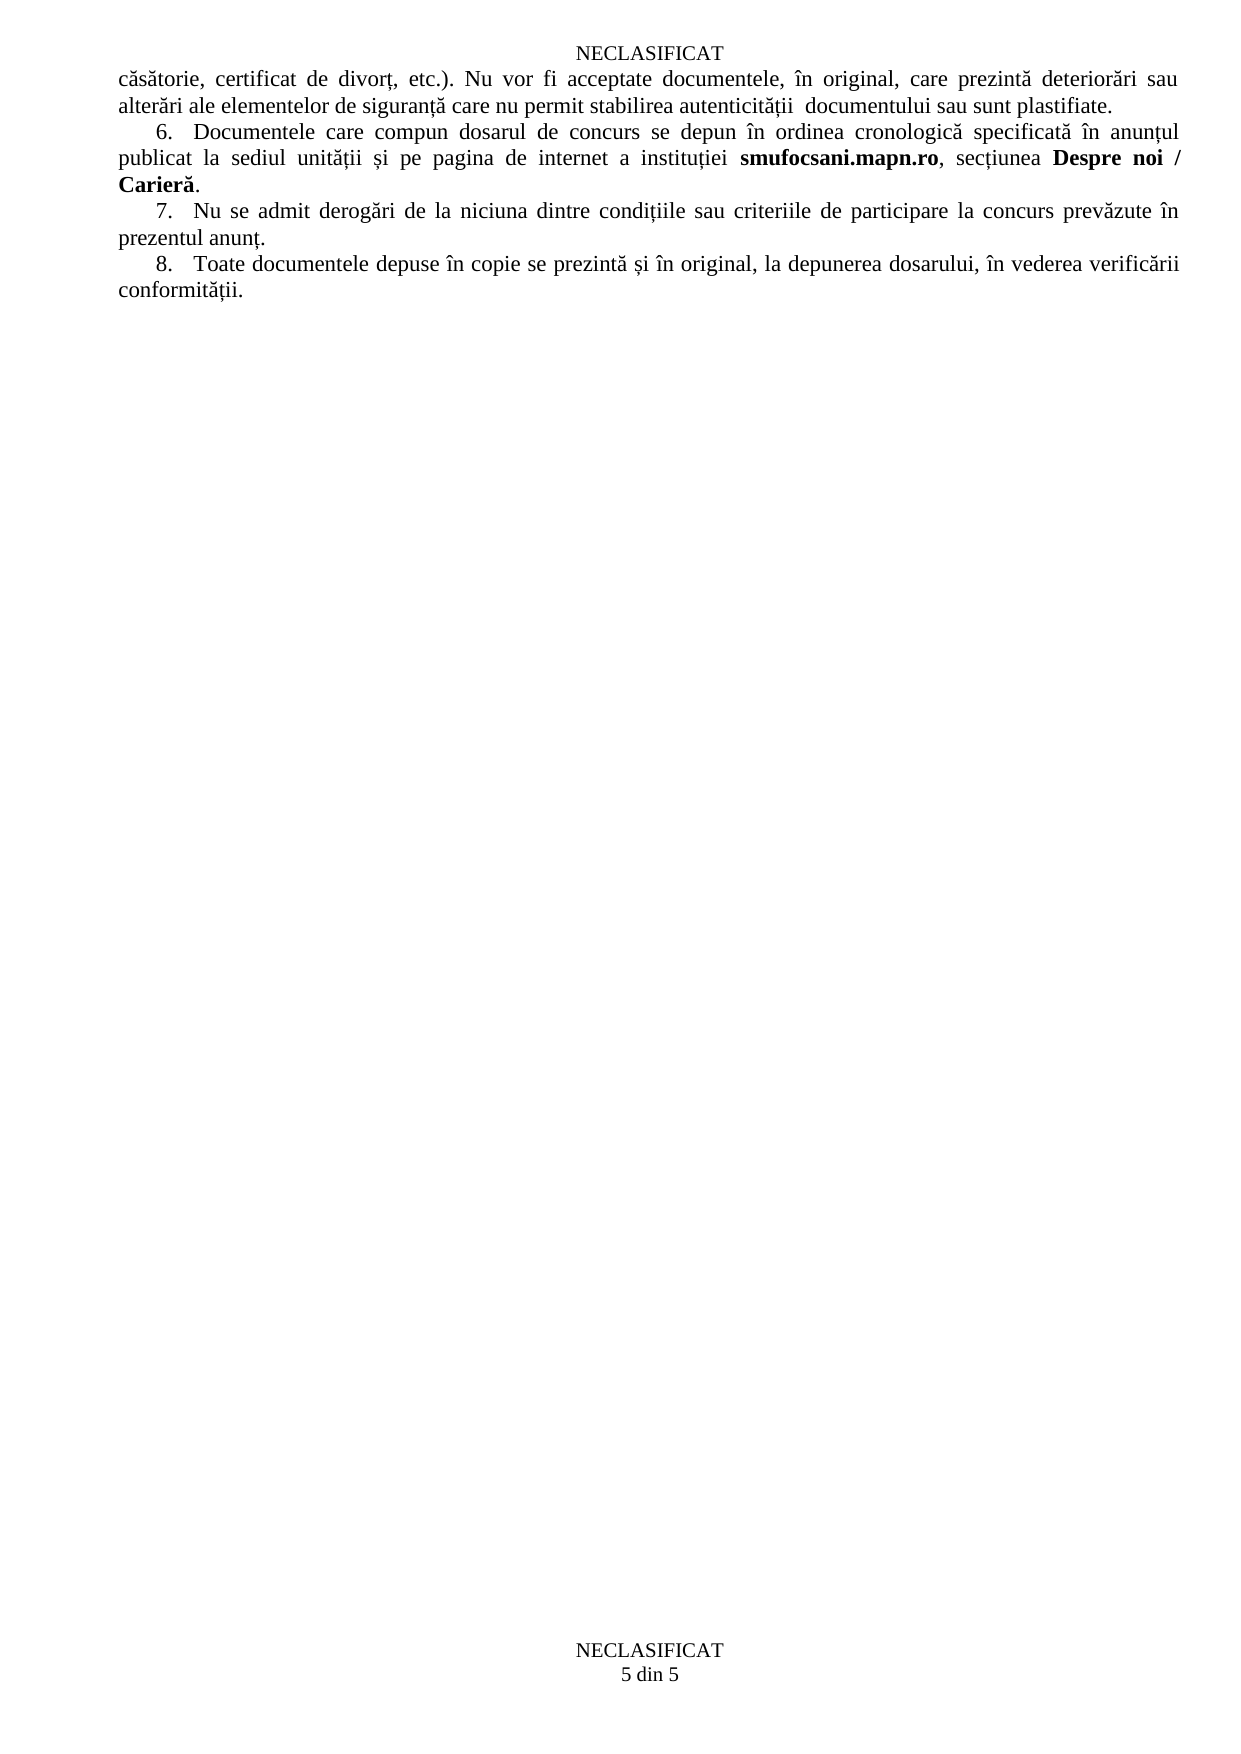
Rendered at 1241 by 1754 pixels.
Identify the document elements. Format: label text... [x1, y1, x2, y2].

list Toate documentele depuse în copie se prezintă și în original, la depunerea dosarului, în vederea verificării conformității. [118, 250, 1181, 303]
list Nu se admit derogări de la niciuna dintre condițiile sau criteriile de participare la concurs prevăzute în prezentul anunț. [118, 197, 1181, 250]
list Documentele care compun dosarul de concurs se depun în ordinea cronologică specificată în anunțul publicat la sediul unității și pe pagina de internet a instituției smufocsani.mapn.ro, secțiunea Despre noi / Carieră. [118, 118, 1181, 197]
